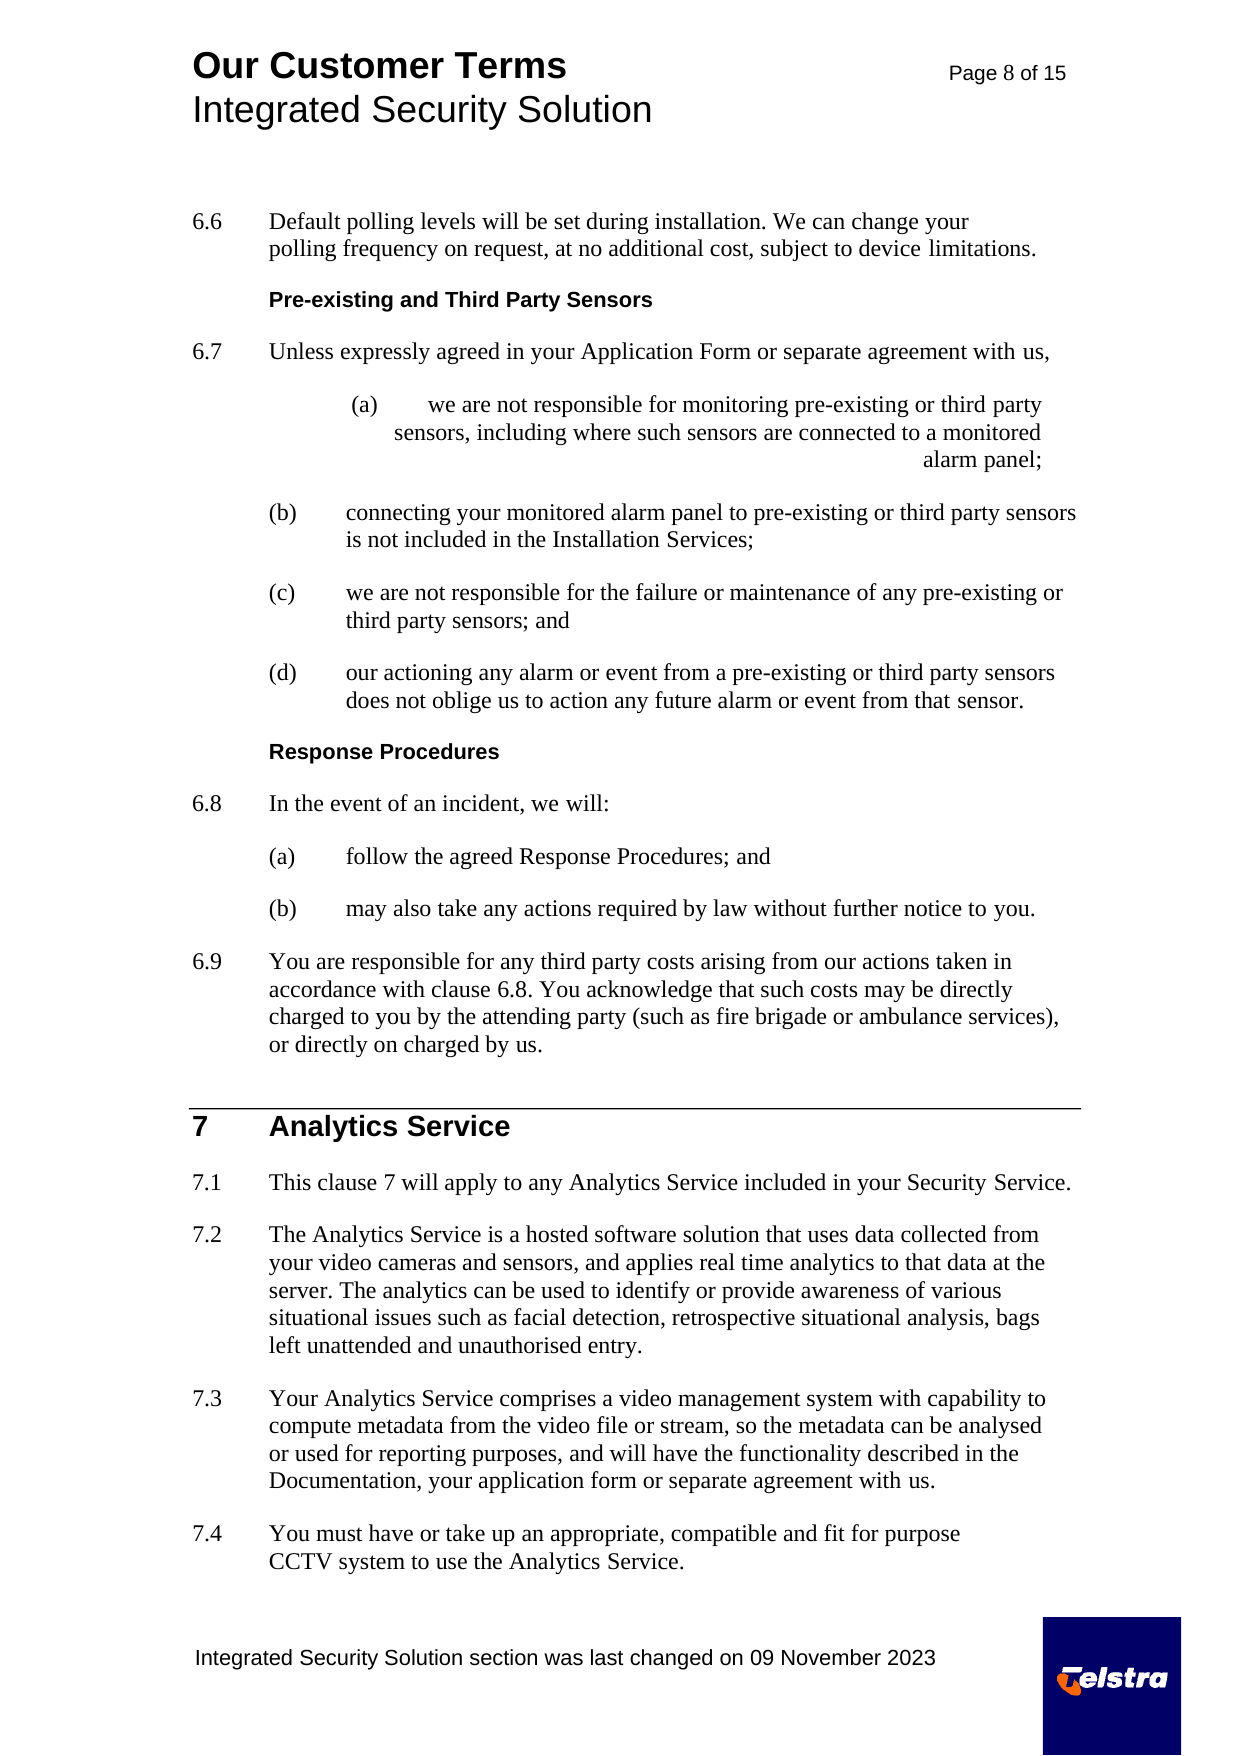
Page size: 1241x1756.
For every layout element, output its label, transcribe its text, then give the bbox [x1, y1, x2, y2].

list This clause 7 will apply to any Analytics Service included in your Security Service. [192, 1168, 1092, 1195]
text Response Procedures [269, 739, 1092, 764]
subtitle Analytics Service [192, 1104, 1092, 1143]
list You must have or take up an appropriate, compatible and fit for purpose CCTV system to use the Analytics Service. [192, 1519, 1031, 1574]
list follow the agreed Response Procedures; and [269, 842, 1092, 869]
text Pre-existing and Third Party Sensors [269, 287, 1092, 312]
picture [1042, 1617, 1182, 1755]
list connecting your monitored alarm panel to pre-existing or third party sensors is not included in the Installation Services; [269, 498, 1078, 553]
list You are responsible for any third party costs arising from our actions taken in accordance with clause 6.8. You acknowledge that such costs may be directly charged to you by the attending party (such as fire brigade or ambulance services), or directly on charged by us. [192, 947, 1061, 1057]
list The Analytics Service is a hosted software solution that uses data collected from your video cameras and sensors, and applies real time analytics to that data at the server. The analytics can be used to identify or provide awareness of various situational issues such as facial detection, retrospective situational analysis, bags left unattended and unauthorised entry. [192, 1221, 1047, 1358]
list may also take any actions required by law without further notice to you. [269, 894, 1092, 922]
list we are not responsible for monitoring pre-existing or third party sensors, including where such sensors are connected to a monitored alarm panel; [269, 390, 1042, 473]
list we are not responsible for the failure or maintenance of any pre-existing or third party sensors; and [269, 578, 1064, 633]
list our actioning any alarm or event from a pre-existing or third party sensors does not oblige us to action any future alarm or event from that sensor. [269, 658, 1056, 713]
list In the event of an incident, we will: [192, 789, 1092, 816]
list Unless expressly agreed in your Application Form or separate agreement with us, [175, 337, 1050, 365]
list Default polling levels will be set during installation. We can change your polling frequency on request, at no additional cost, subject to device limitations. [192, 207, 1043, 262]
list Your Analytics Service comprises a video management system with capability to compute metadata from the video file or stream, so the metadata can be analysed or used for reporting purposes, and will have the functionality described in the Documentation, your application form or separate agreement with us. [192, 1384, 1068, 1494]
